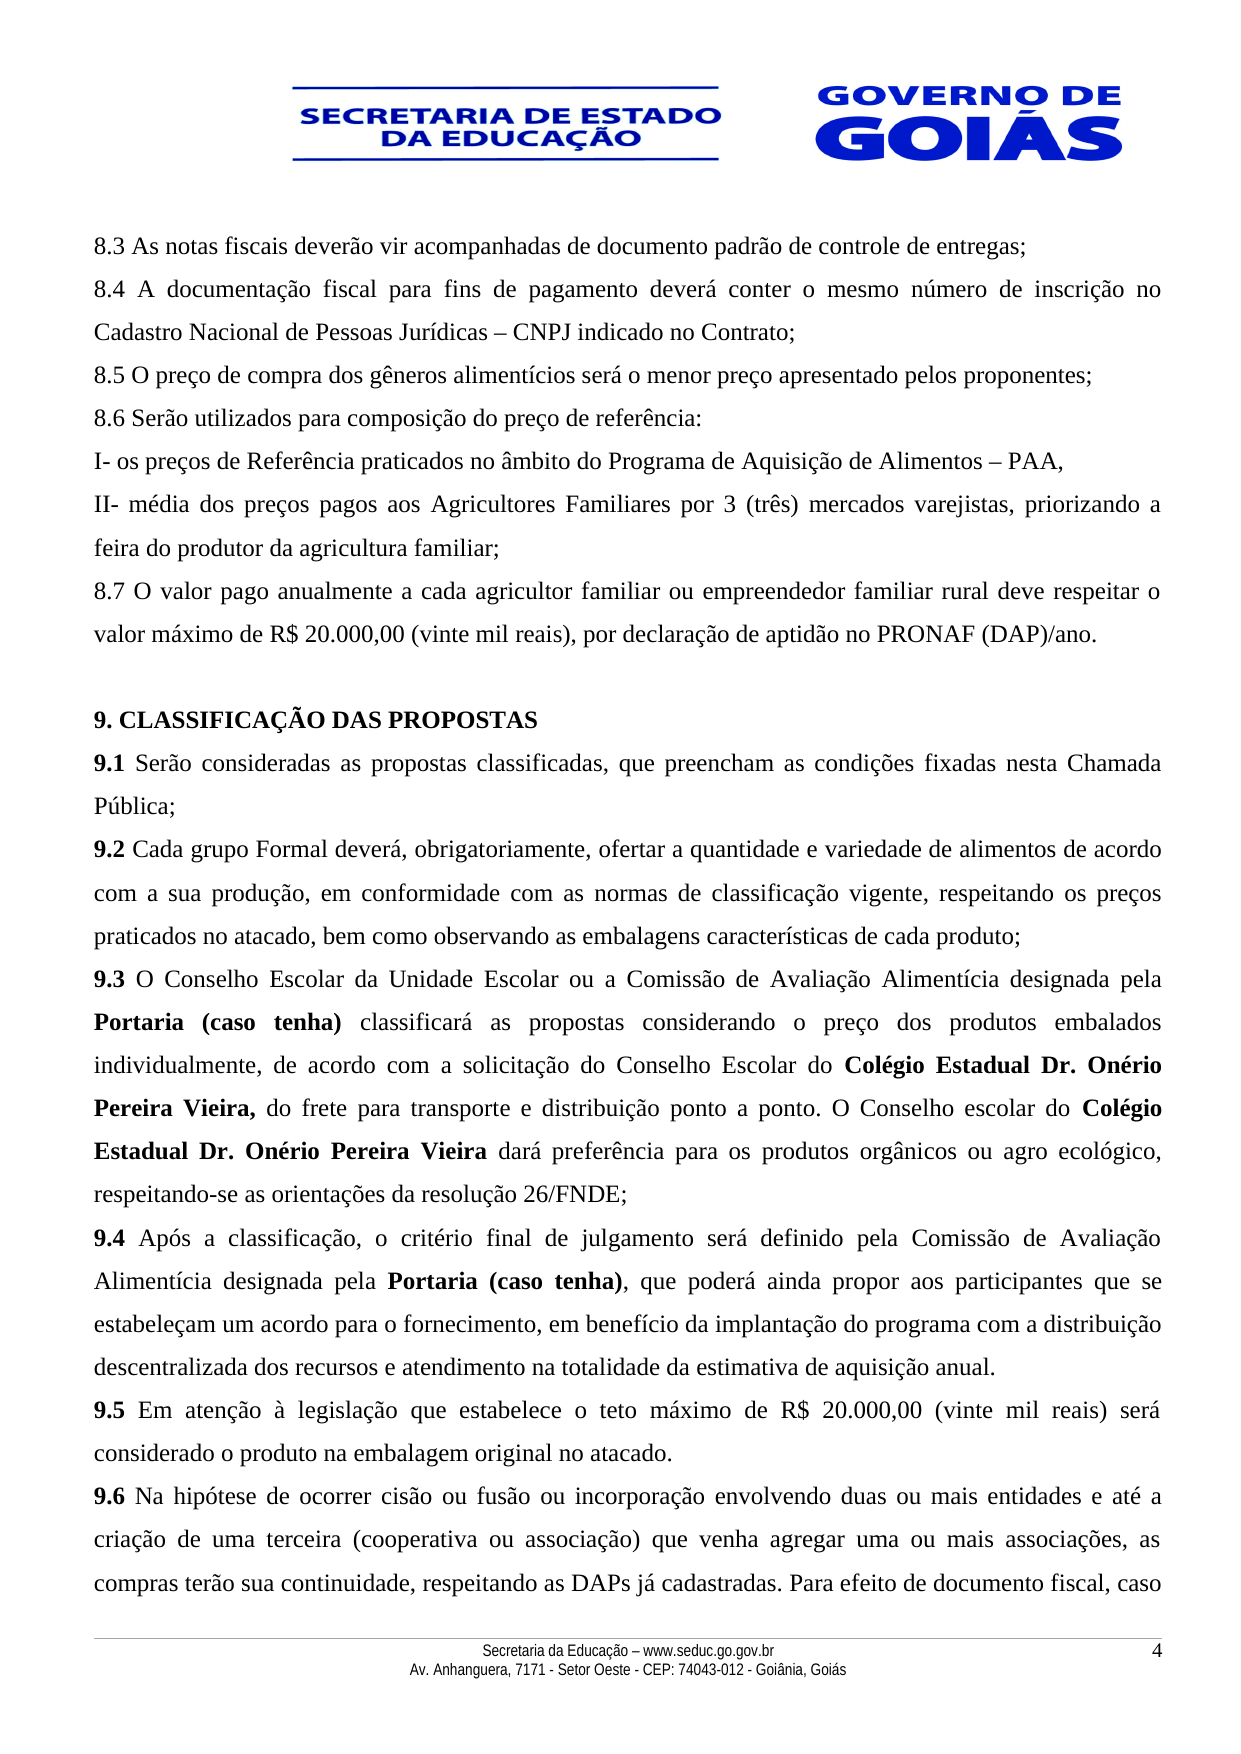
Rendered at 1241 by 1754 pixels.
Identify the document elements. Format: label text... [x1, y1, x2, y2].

picture [251, 75, 1163, 174]
text 8.3 As notas fiscais deverão vir acompanhadas de documento padrão de controle de entregas; [94, 231, 1162, 259]
text 9.4 Após a classificação, o critério final de julgamento será definido pela Comissão de Avaliação Alimentícia designada pela Portaria (caso tenha), que poderá ainda propor aos participantes que se estabeleçam um acordo para o fornecimento, em benefício da implantação do programa com a distribuição descentralizada dos recursos e atendimento na totalidade da estimativa de aquisição anual. [94, 1223, 1162, 1381]
text 9.5 Em atenção à legislação que estabelece o teto máximo de R$ 20.000,00 (vinte mil reais) será considerado o produto na embalagem original no atacado. [94, 1395, 1162, 1467]
text 9. CLASSIFICAÇÃO DAS PROPOSTAS [94, 705, 1162, 734]
text II- média dos preços pagos aos Agricultores Familiares por 3 (três) mercados varejistas, priorizando a feira do produtor da agricultura familiar; [94, 489, 1162, 561]
text 8.7 O valor pago anualmente a cada agricultor familiar ou empreendedor familiar rural deve respeitar o valor máximo de R$ 20.000,00 (vinte mil reais), por declaração de aptidão no PRONAF (DAP)/ano. [94, 576, 1162, 648]
text 8.5 O preço de compra dos gêneros alimentícios será o menor preço apresentado pelos proponentes; [94, 360, 1162, 389]
text documentação fiscal para fins de pagamento deverá conter o mesmo número de inscrição no Cadastro Nacional de Pessoas Jurídicas – CNPJ indicado no Contrato; [94, 274, 1162, 346]
text I- os preços de Referência praticados no âmbito do Programa de Aquisição de Alimentos – PAA, [94, 446, 1162, 475]
text 9.3 O Conselho Escolar da Unidade Escolar ou a Comissão de Avaliação Alimentícia designada pela Portaria (caso tenha) classificará as propostas considerando o preço dos produtos embalados individualmente, de acordo com a solicitação do Conselho Escolar do Colégio Estadual Dr. Onério Pereira Vieira, do frete para transporte e distribuição ponto a ponto. O Conselho escolar do Colégio Estadual Dr. Onério Pereira Vieira dará preferência para os produtos orgânicos ou agro ecológico, respeitando-se as orientações da resolução 26/FNDE; [94, 964, 1162, 1208]
text 9.2 Cada grupo Formal deverá, obrigatoriamente, ofertar a quantidade e variedade de alimentos de acordo com a sua produção, em conformidade com as normas de classificação vigente, respeitando os preços praticados no atacado, bem como observando as embalagens características de cada produto; [94, 834, 1162, 949]
text 8.6 Serão utilizados para composição do preço de referência: [94, 403, 1162, 432]
text 9.1 Serão consideradas as propostas classificadas, que preencham as condições fixadas nesta Chamada Pública; [94, 748, 1162, 820]
